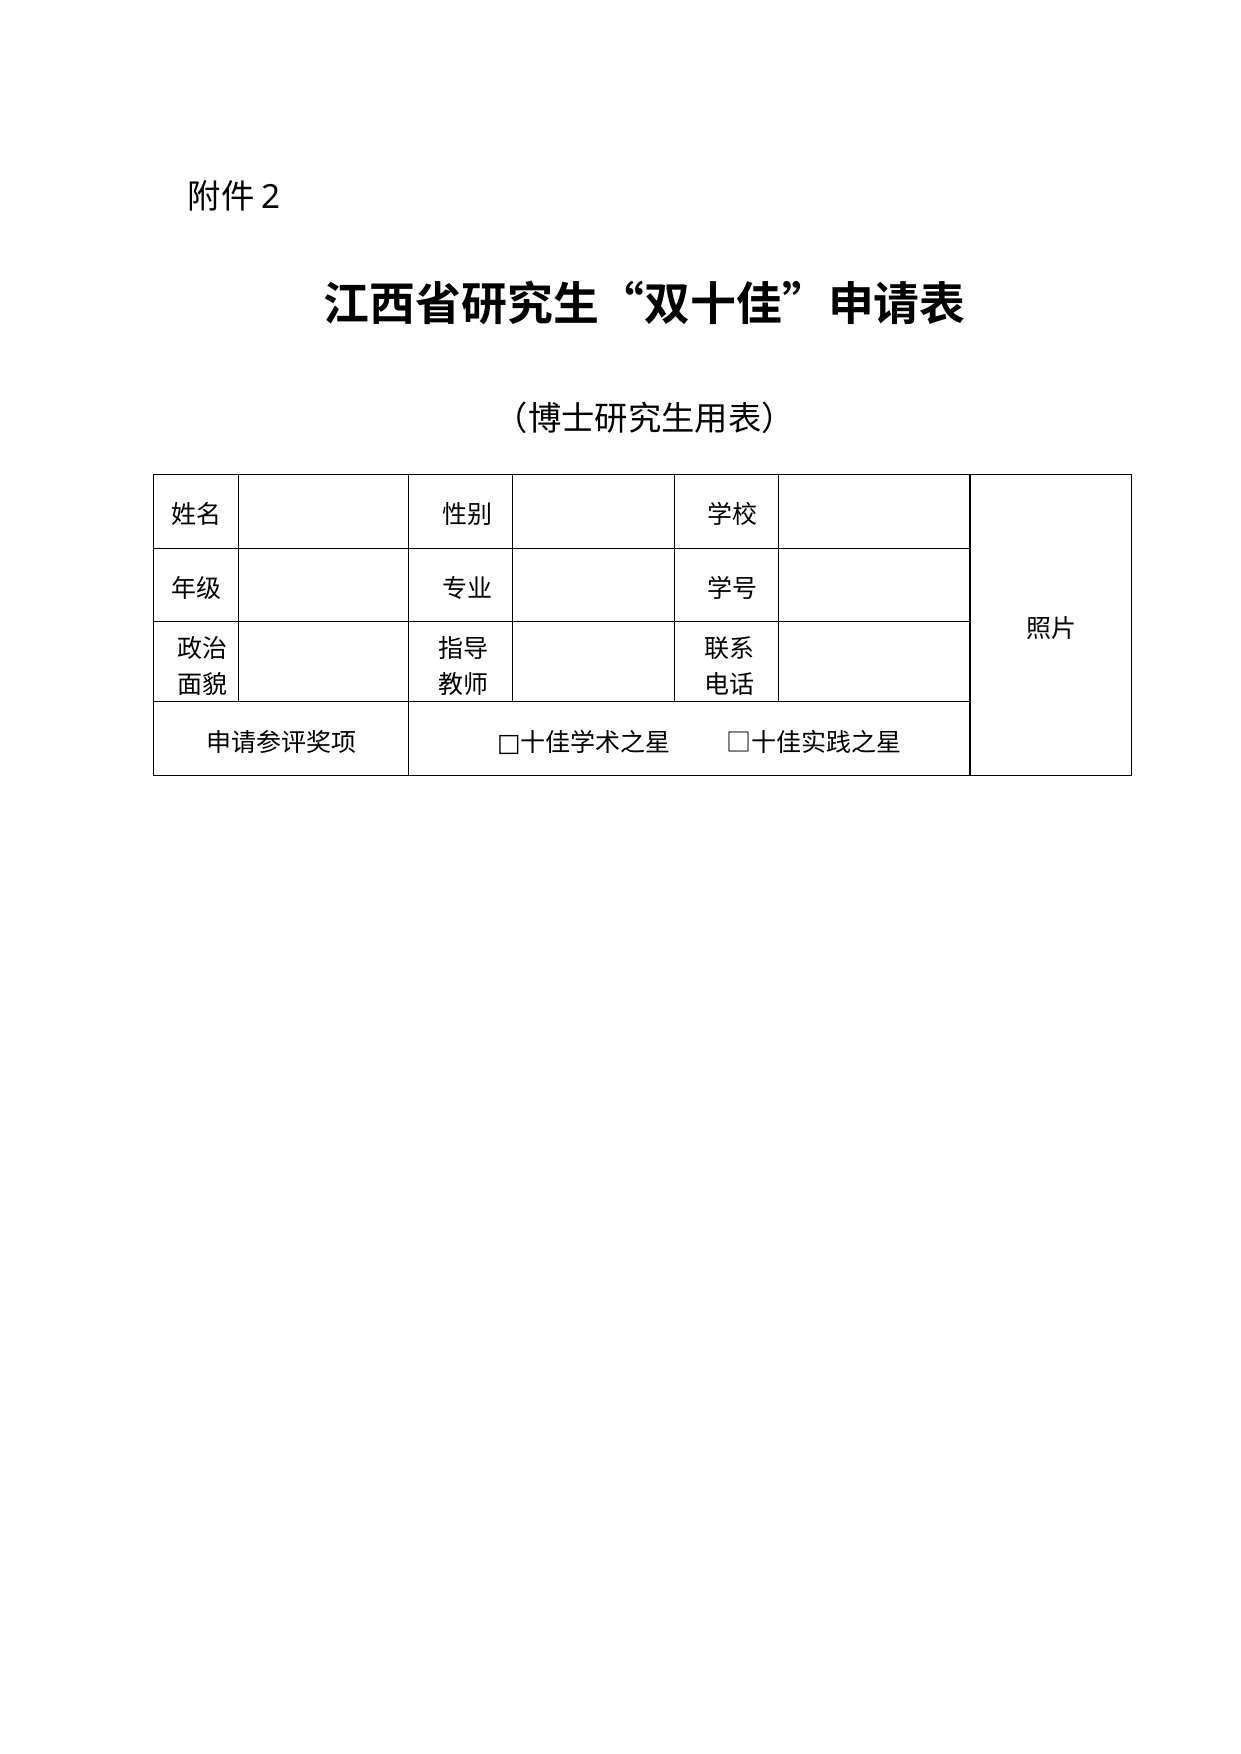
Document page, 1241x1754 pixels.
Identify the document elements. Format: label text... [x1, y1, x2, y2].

table_cell □十佳学术之星 □十佳实践之星 [409, 702, 969, 774]
table_cell 申请参评奖项 [154, 702, 408, 774]
table_header 照片 [971, 475, 1131, 774]
table_cell [513, 549, 674, 621]
text （博士研究生用表） [187, 384, 1036, 449]
table_cell [779, 549, 969, 621]
table_header 姓名 [154, 475, 238, 547]
table_header [513, 475, 674, 547]
table_cell [513, 622, 674, 701]
table_cell [239, 622, 408, 701]
table_cell [239, 549, 408, 621]
table_cell [779, 622, 969, 701]
table_cell 指导 教师 [409, 622, 512, 701]
table_cell 专业 [409, 549, 512, 621]
table_cell 年级 [154, 549, 238, 621]
table_cell 政治 面貌 [154, 622, 238, 701]
table_header [779, 475, 969, 547]
text 江西省研究生“双十佳”申请表 [187, 252, 1036, 349]
table_cell 学号 [675, 549, 778, 621]
table_header [239, 475, 408, 547]
table_header 性别 [409, 475, 512, 547]
text 附件2 [187, 162, 1036, 227]
table_header 学校 [675, 475, 778, 547]
table_cell 联系 电话 [675, 622, 778, 701]
